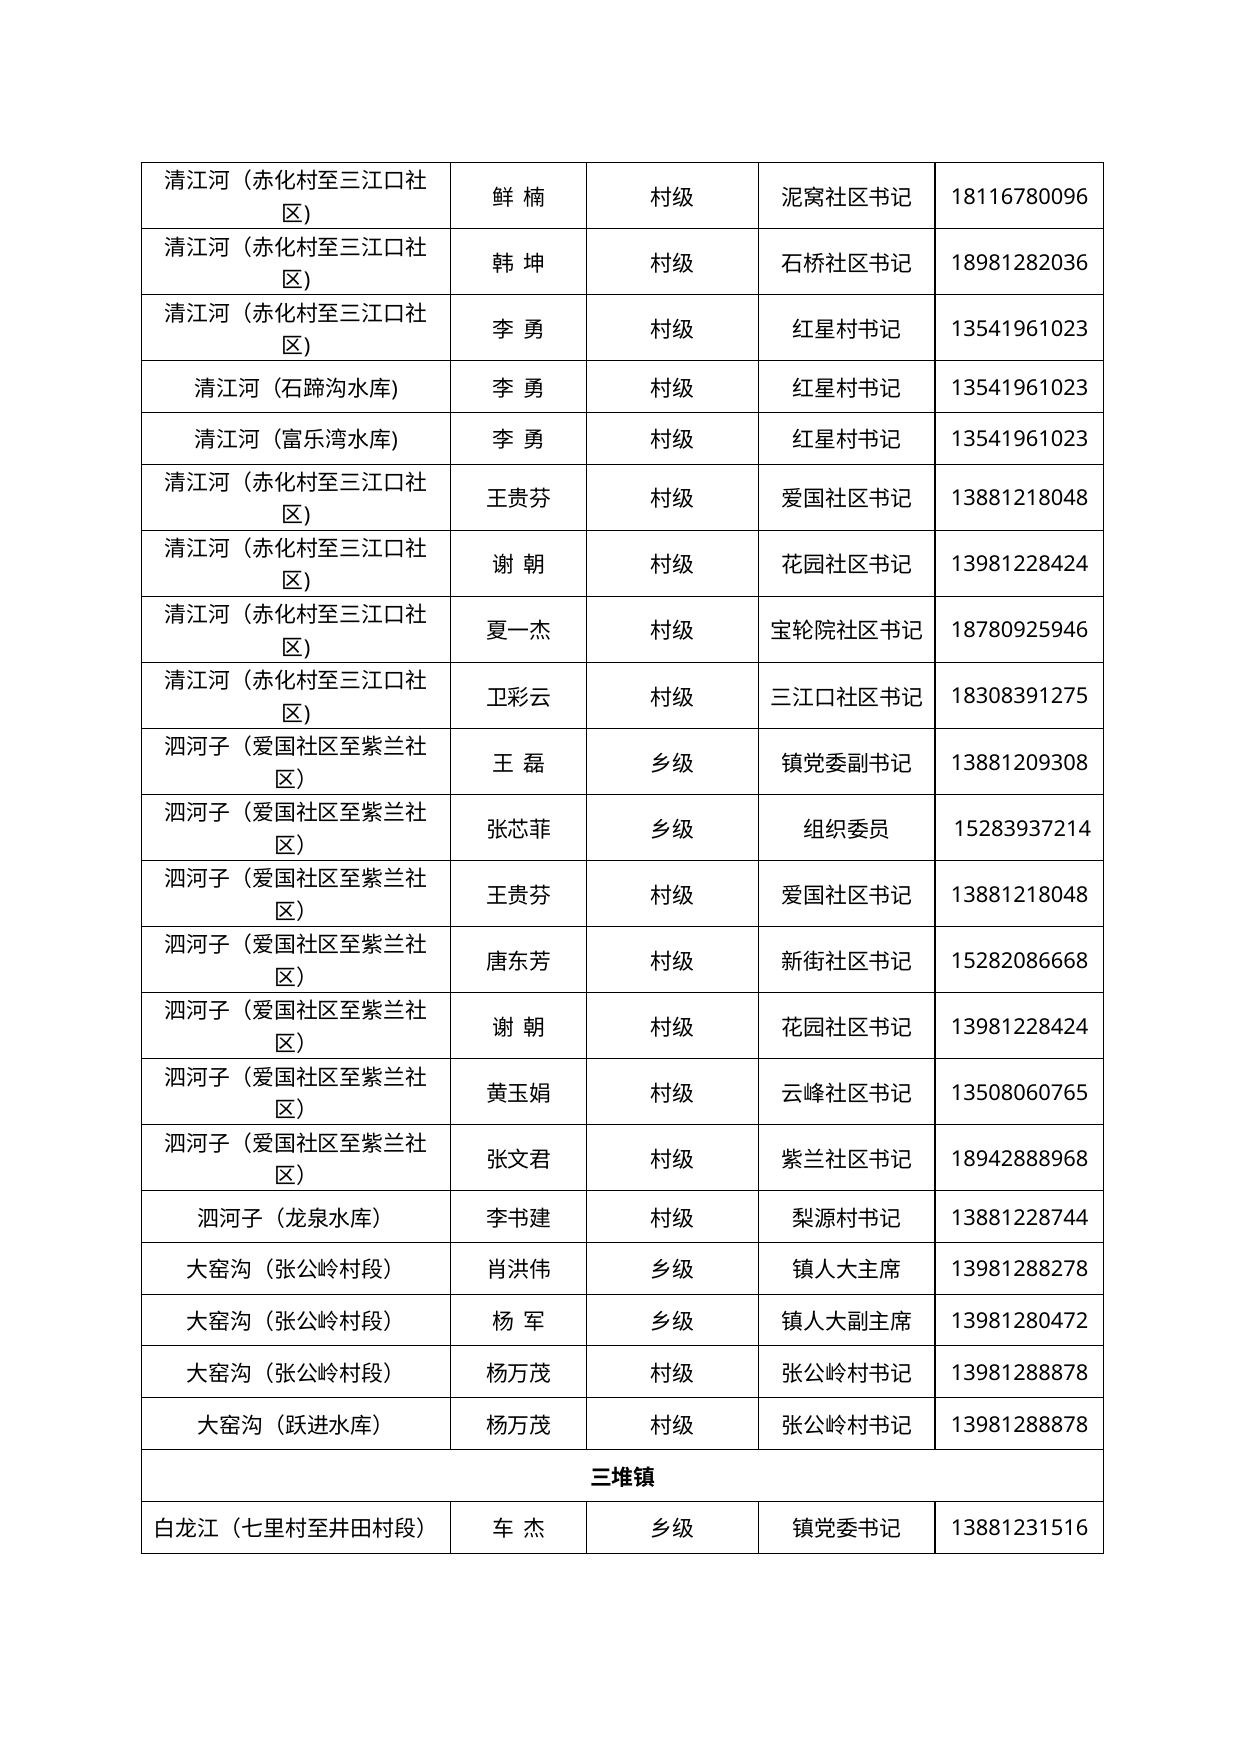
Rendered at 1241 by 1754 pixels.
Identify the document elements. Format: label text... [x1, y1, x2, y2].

table_cell 13508060765 [936, 1059, 1103, 1124]
table_cell 紫兰社区书记 [759, 1125, 934, 1190]
table_cell 泗河子（爱国社区至紫兰社区） [142, 729, 450, 794]
table_cell 大窑沟（张公岭村段） [142, 1243, 450, 1294]
table_cell 张芯菲 [451, 795, 586, 860]
table_cell 泗河子（爱国社区至紫兰社区） [142, 993, 450, 1058]
table_cell 13881231516 [936, 1502, 1103, 1552]
table_cell 韩 坤 [451, 229, 586, 294]
table_cell 村级 [587, 229, 758, 294]
table_cell 三堆镇 [142, 1450, 1103, 1501]
table_cell 18780925946 [936, 597, 1103, 662]
table_cell 泗河子（爱国社区至紫兰社区） [142, 1125, 450, 1190]
table_cell 肖洪伟 [451, 1243, 586, 1294]
table_cell 花园社区书记 [759, 993, 934, 1058]
table_cell 村级 [587, 465, 758, 530]
table_cell 大窑沟（跃进水库） [142, 1398, 450, 1449]
table_cell 村级 [587, 1346, 758, 1397]
table_cell 白龙江（七里村至井田村段） [142, 1502, 450, 1552]
table_cell 张公岭村书记 [759, 1346, 934, 1397]
table_cell 村级 [587, 1125, 758, 1190]
table_cell 黄玉娟 [451, 1059, 586, 1124]
table_cell 三江口社区书记 [759, 663, 934, 728]
table_cell 乡级 [587, 1295, 758, 1345]
table_cell 唐东芳 [451, 927, 586, 992]
table_cell 李书建 [451, 1191, 586, 1242]
table_cell 云峰社区书记 [759, 1059, 934, 1124]
table_cell 镇党委书记 [759, 1502, 934, 1552]
table_cell 王贵芬 [451, 861, 586, 926]
table_cell 张公岭村书记 [759, 1398, 934, 1449]
table_cell 爱国社区书记 [759, 861, 934, 926]
table_cell 泗河子（龙泉水库） [142, 1191, 450, 1242]
table_cell 13981288878 [936, 1346, 1103, 1397]
table_cell 村级 [587, 361, 758, 412]
table_cell 13881218048 [936, 465, 1103, 530]
table_cell 镇人大主席 [759, 1243, 934, 1294]
table_cell 王 磊 [451, 729, 586, 794]
table_cell 张文君 [451, 1125, 586, 1190]
table_cell 梨源村书记 [759, 1191, 934, 1242]
table_cell 村级 [587, 927, 758, 992]
table_cell 清江河（赤化村至三江口社区) [142, 531, 450, 596]
table_cell 李 勇 [451, 361, 586, 412]
table_cell 13981228424 [936, 993, 1103, 1058]
table_cell 15283937214 [936, 795, 1103, 860]
table_cell 杨 军 [451, 1295, 586, 1345]
table_cell 泗河子（爱国社区至紫兰社区） [142, 795, 450, 860]
table_cell 泥窝社区书记 [759, 163, 934, 228]
table_cell 村级 [587, 1398, 758, 1449]
table_cell 卫彩云 [451, 663, 586, 728]
table_cell 村级 [587, 1059, 758, 1124]
table_cell 乡级 [587, 1502, 758, 1552]
table_cell 13981288878 [936, 1398, 1103, 1449]
table_cell 清江河（富乐湾水库) [142, 413, 450, 464]
table_cell 泗河子（爱国社区至紫兰社区） [142, 1059, 450, 1124]
table_cell 清江河（赤化村至三江口社区) [142, 163, 450, 228]
table_cell 泗河子（爱国社区至紫兰社区） [142, 861, 450, 926]
table_cell 13981280472 [936, 1295, 1103, 1345]
table_cell 清江河（石蹄沟水库) [142, 361, 450, 412]
table_cell 13881218048 [936, 861, 1103, 926]
table_cell 13541961023 [936, 413, 1103, 464]
table_cell 清江河（赤化村至三江口社区) [142, 663, 450, 728]
table_cell 13541961023 [936, 295, 1103, 360]
table_cell 清江河（赤化村至三江口社区) [142, 229, 450, 294]
table_cell 杨万茂 [451, 1398, 586, 1449]
table_cell 清江河（赤化村至三江口社区) [142, 597, 450, 662]
table_cell 红星村书记 [759, 295, 934, 360]
table_cell 李 勇 [451, 413, 586, 464]
table_cell 18116780096 [936, 163, 1103, 228]
table_cell 村级 [587, 163, 758, 228]
table_cell 谢 朝 [451, 993, 586, 1058]
table_cell 鲜 楠 [451, 163, 586, 228]
table_cell 13981288278 [936, 1243, 1103, 1294]
table_cell 13881209308 [936, 729, 1103, 794]
table_cell 组织委员 [759, 795, 934, 860]
table_cell 乡级 [587, 729, 758, 794]
table_cell 宝轮院社区书记 [759, 597, 934, 662]
table_cell 清江河（赤化村至三江口社区) [142, 295, 450, 360]
table_cell 13981228424 [936, 531, 1103, 596]
table_cell 清江河（赤化村至三江口社区) [142, 465, 450, 530]
table_cell 村级 [587, 663, 758, 728]
table_cell 村级 [587, 1191, 758, 1242]
table_cell 大窑沟（张公岭村段） [142, 1295, 450, 1345]
table_cell 15282086668 [936, 927, 1103, 992]
table_cell 18308391275 [936, 663, 1103, 728]
table_cell 村级 [587, 597, 758, 662]
table_cell 王贵芬 [451, 465, 586, 530]
table_cell 谢 朝 [451, 531, 586, 596]
table_cell 夏一杰 [451, 597, 586, 662]
table_cell 泗河子（爱国社区至紫兰社区） [142, 927, 450, 992]
table_cell 李 勇 [451, 295, 586, 360]
table_cell 红星村书记 [759, 413, 934, 464]
table_cell 花园社区书记 [759, 531, 934, 596]
table_cell 18942888968 [936, 1125, 1103, 1190]
table_cell 新街社区书记 [759, 927, 934, 992]
table_cell 石桥社区书记 [759, 229, 934, 294]
table_cell 13541961023 [936, 361, 1103, 412]
table_cell 乡级 [587, 795, 758, 860]
table_cell 杨万茂 [451, 1346, 586, 1397]
table_cell 红星村书记 [759, 361, 934, 412]
table_cell 村级 [587, 531, 758, 596]
table_cell 村级 [587, 861, 758, 926]
table_cell 乡级 [587, 1243, 758, 1294]
table_cell 镇党委副书记 [759, 729, 934, 794]
table_cell 13881228744 [936, 1191, 1103, 1242]
table_cell 车 杰 [451, 1502, 586, 1552]
table_cell 村级 [587, 993, 758, 1058]
table_cell 爱国社区书记 [759, 465, 934, 530]
table_cell 大窑沟（张公岭村段） [142, 1346, 450, 1397]
table_cell 村级 [587, 413, 758, 464]
table_cell 18981282036 [936, 229, 1103, 294]
table_cell 村级 [587, 295, 758, 360]
table_cell 镇人大副主席 [759, 1295, 934, 1345]
